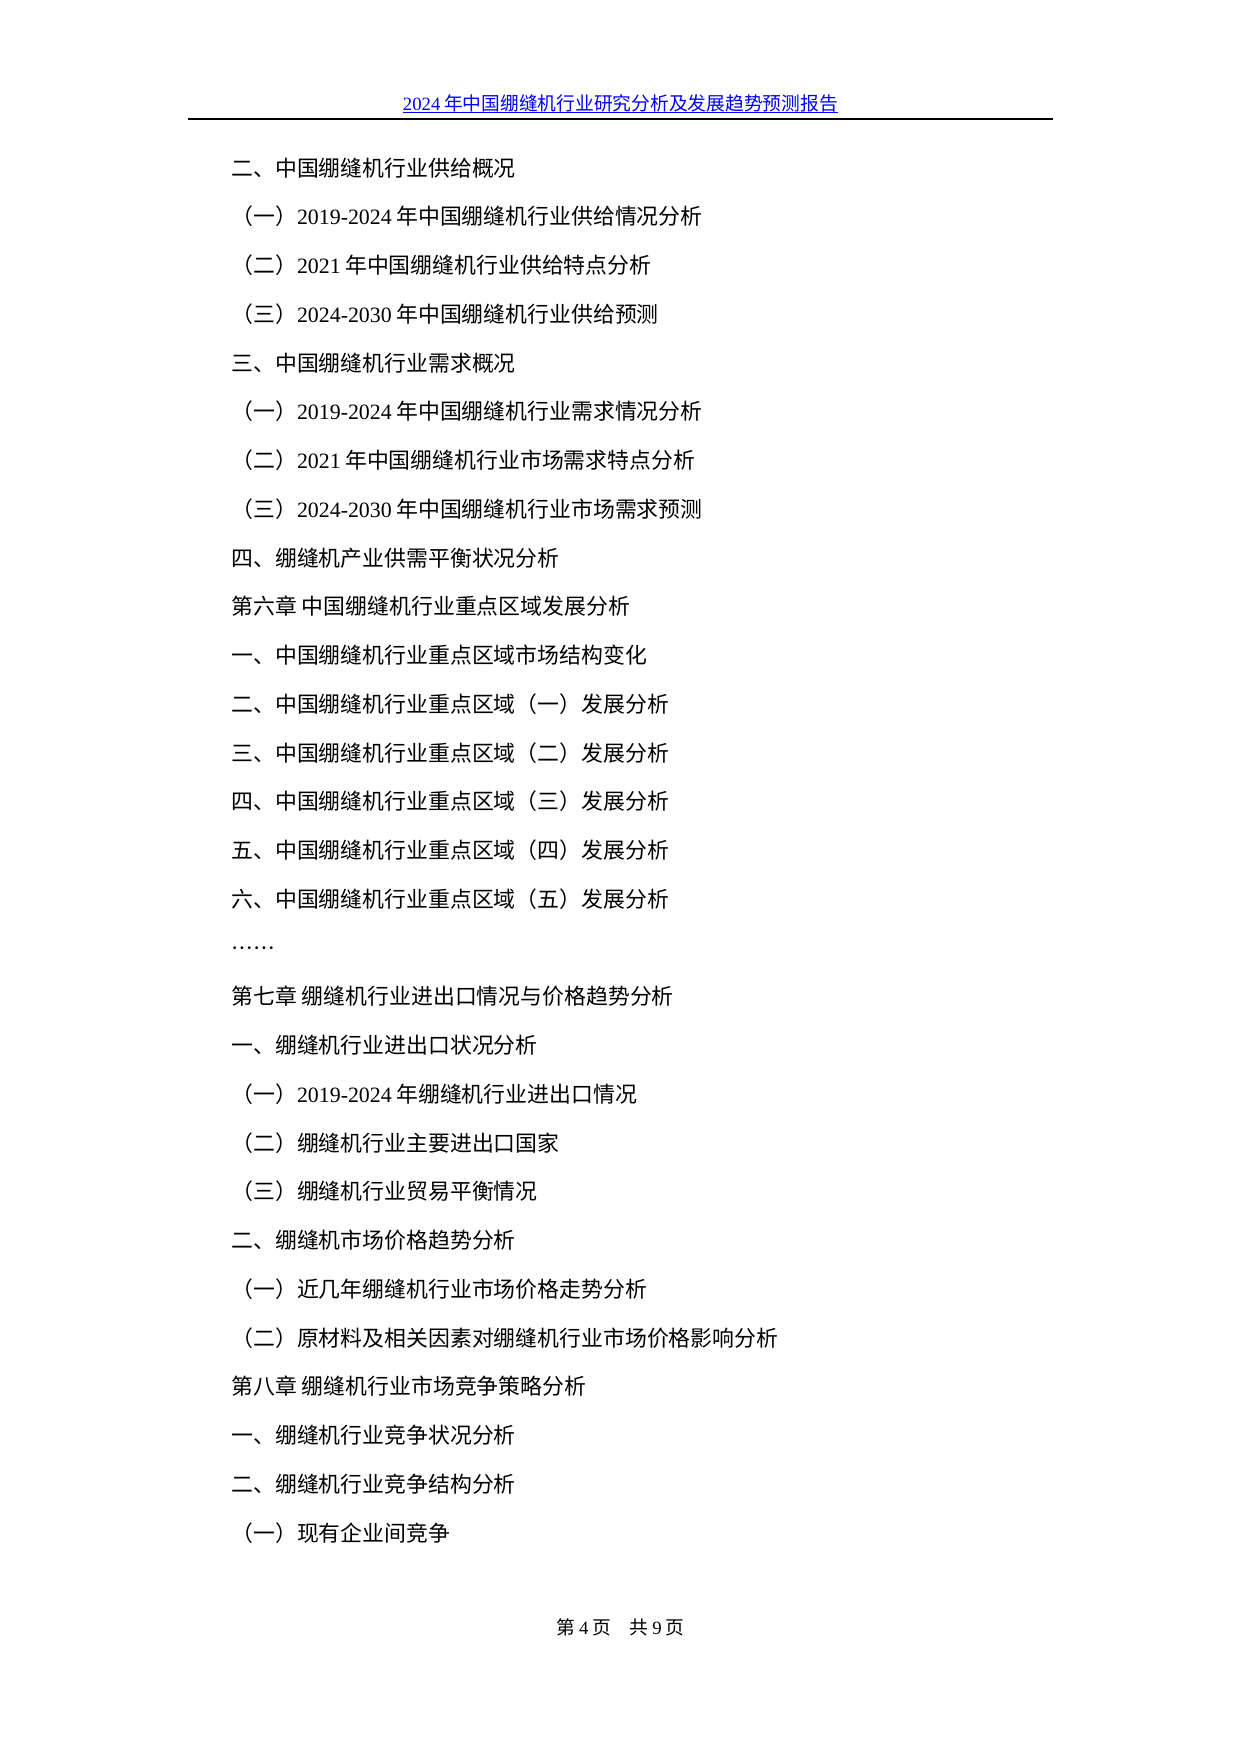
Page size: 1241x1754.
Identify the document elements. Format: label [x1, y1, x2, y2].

text [187, 150, 1053, 1548]
